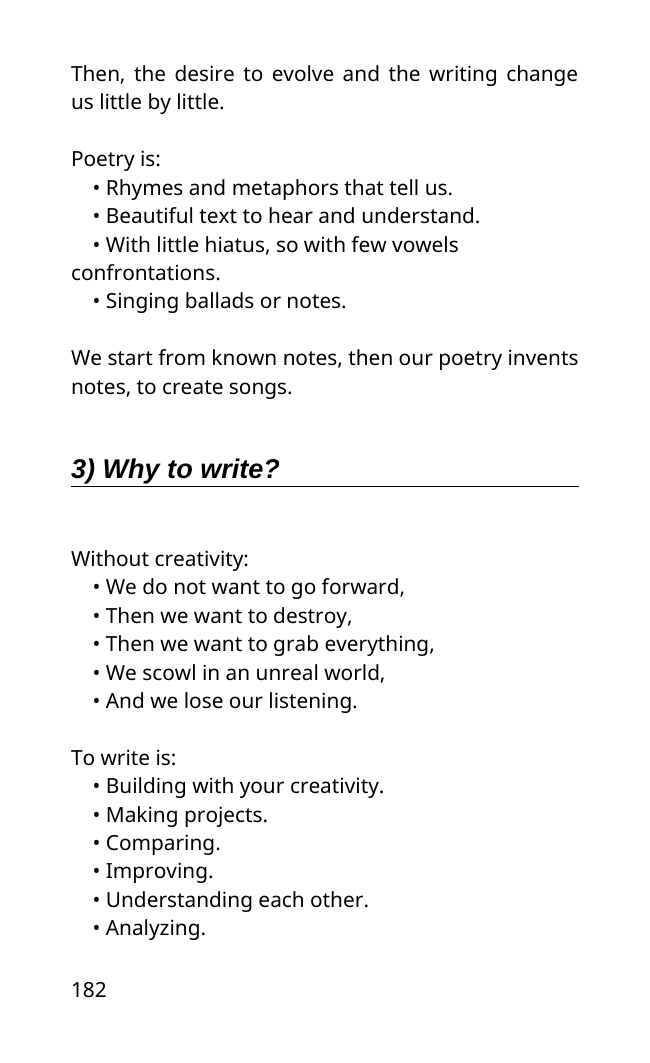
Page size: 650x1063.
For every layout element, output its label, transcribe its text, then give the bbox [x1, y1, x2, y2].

subtitle Why to write? [71, 453, 579, 486]
text Poetry is: • Rhymes and metaphors that tell us. • Beautiful text to hear and understand. • With little hiatus, so with few vowels confrontations. • Singing ballads or notes. [71, 116, 579, 315]
text We start from known notes, then our poetry invents notes, to create songs. [71, 343, 579, 400]
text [71, 487, 579, 942]
text Then, the desire to evolve and the writing change us little by little. [71, 59, 579, 116]
